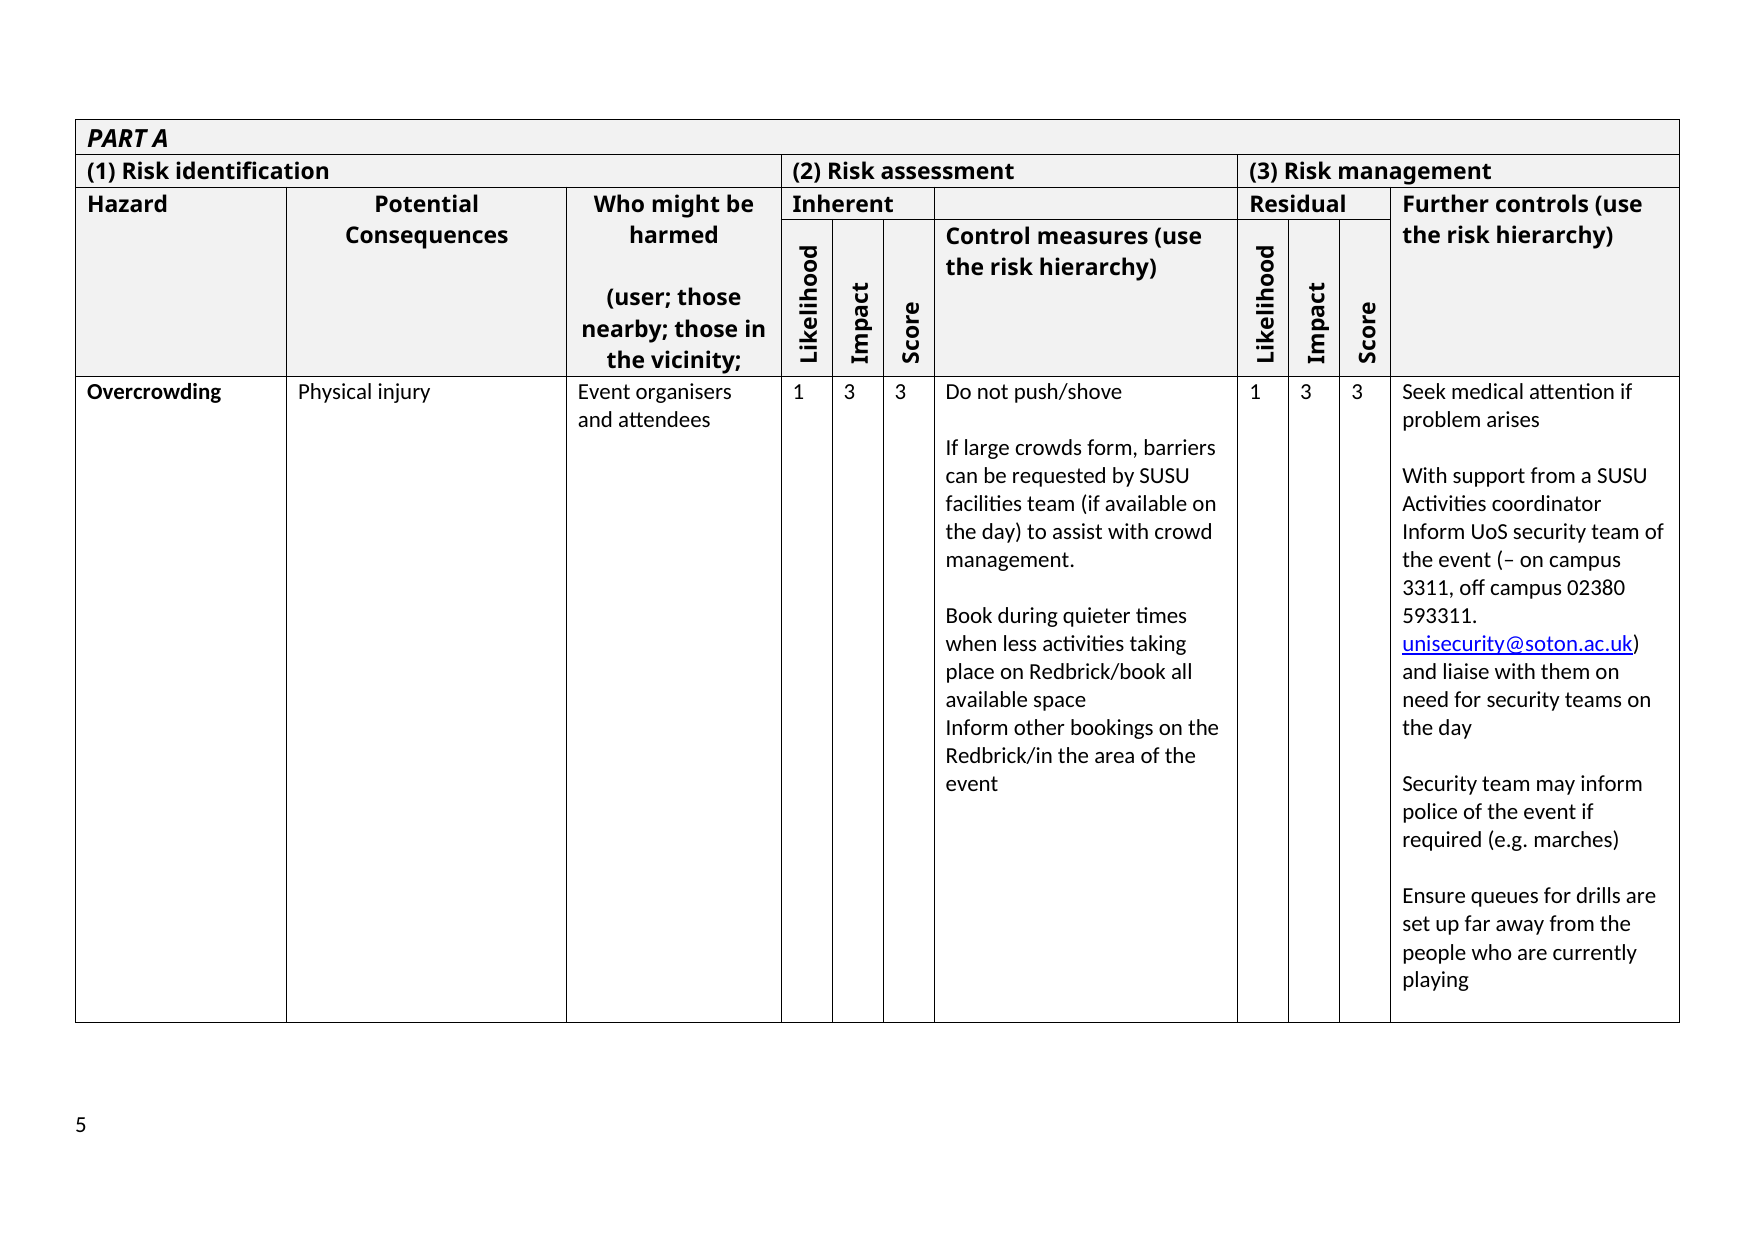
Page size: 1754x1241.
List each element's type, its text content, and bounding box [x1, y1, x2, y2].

table_cell Physical injury [287, 377, 566, 1022]
table_cell Likelihood [782, 220, 832, 376]
table_header PART A [76, 120, 1679, 154]
table_cell Overcrowding [76, 377, 286, 1022]
table_cell Further controls (use the risk hierarchy) [1391, 188, 1679, 376]
table_cell 3 [884, 377, 934, 1022]
table_cell Score [884, 220, 934, 376]
table_cell (1) Risk identification [76, 155, 781, 187]
table_cell Hazard [76, 188, 286, 376]
table_cell 3 [833, 377, 883, 1022]
table_cell Control measures (use the risk hierarchy) [935, 220, 1237, 376]
table_cell Inherent [782, 188, 934, 219]
table_cell Event organisers and attendees [567, 377, 781, 1022]
table_cell Seek medical attention if problem arises With support from a SUSU Activities coordinator Inform UoS security team of the event (– on campus 3311, off campus 02380 593311. unisecurity@soton.ac.uk) and liaise with them on need for security teams on the day Security team may inform police of the event if required (e.g. marches) Ensure queues for drills are set up far away from the people who are currently playing [1391, 377, 1679, 1022]
table_cell 3 [1340, 377, 1390, 1022]
table_cell (3) Risk management [1238, 155, 1679, 187]
table_cell Who might be harmed (user; those nearby; those in the vicinity; members of the public) [567, 188, 781, 376]
table_cell Do not push/shove If large crowds form, barriers can be requested by SUSU facilities team (if available on the day) to assist with crowd management. Book during quieter times when less activities taking place on Redbrick/book all available space Inform other bookings on the Redbrick/in the area of the event [935, 377, 1237, 1022]
table_cell [935, 188, 1237, 219]
table_cell Score [1340, 220, 1390, 376]
table_cell Residual [1238, 188, 1390, 219]
table_cell Potential Consequences [287, 188, 566, 376]
table_cell 1 [1238, 377, 1288, 1022]
table_cell (2) Risk assessment [782, 155, 1237, 187]
table_cell 1 [782, 377, 832, 1022]
table_cell Likelihood [1238, 220, 1288, 376]
table_cell Impact [833, 220, 883, 376]
table_cell 3 [1289, 377, 1339, 1022]
table_cell Impact [1289, 220, 1339, 376]
